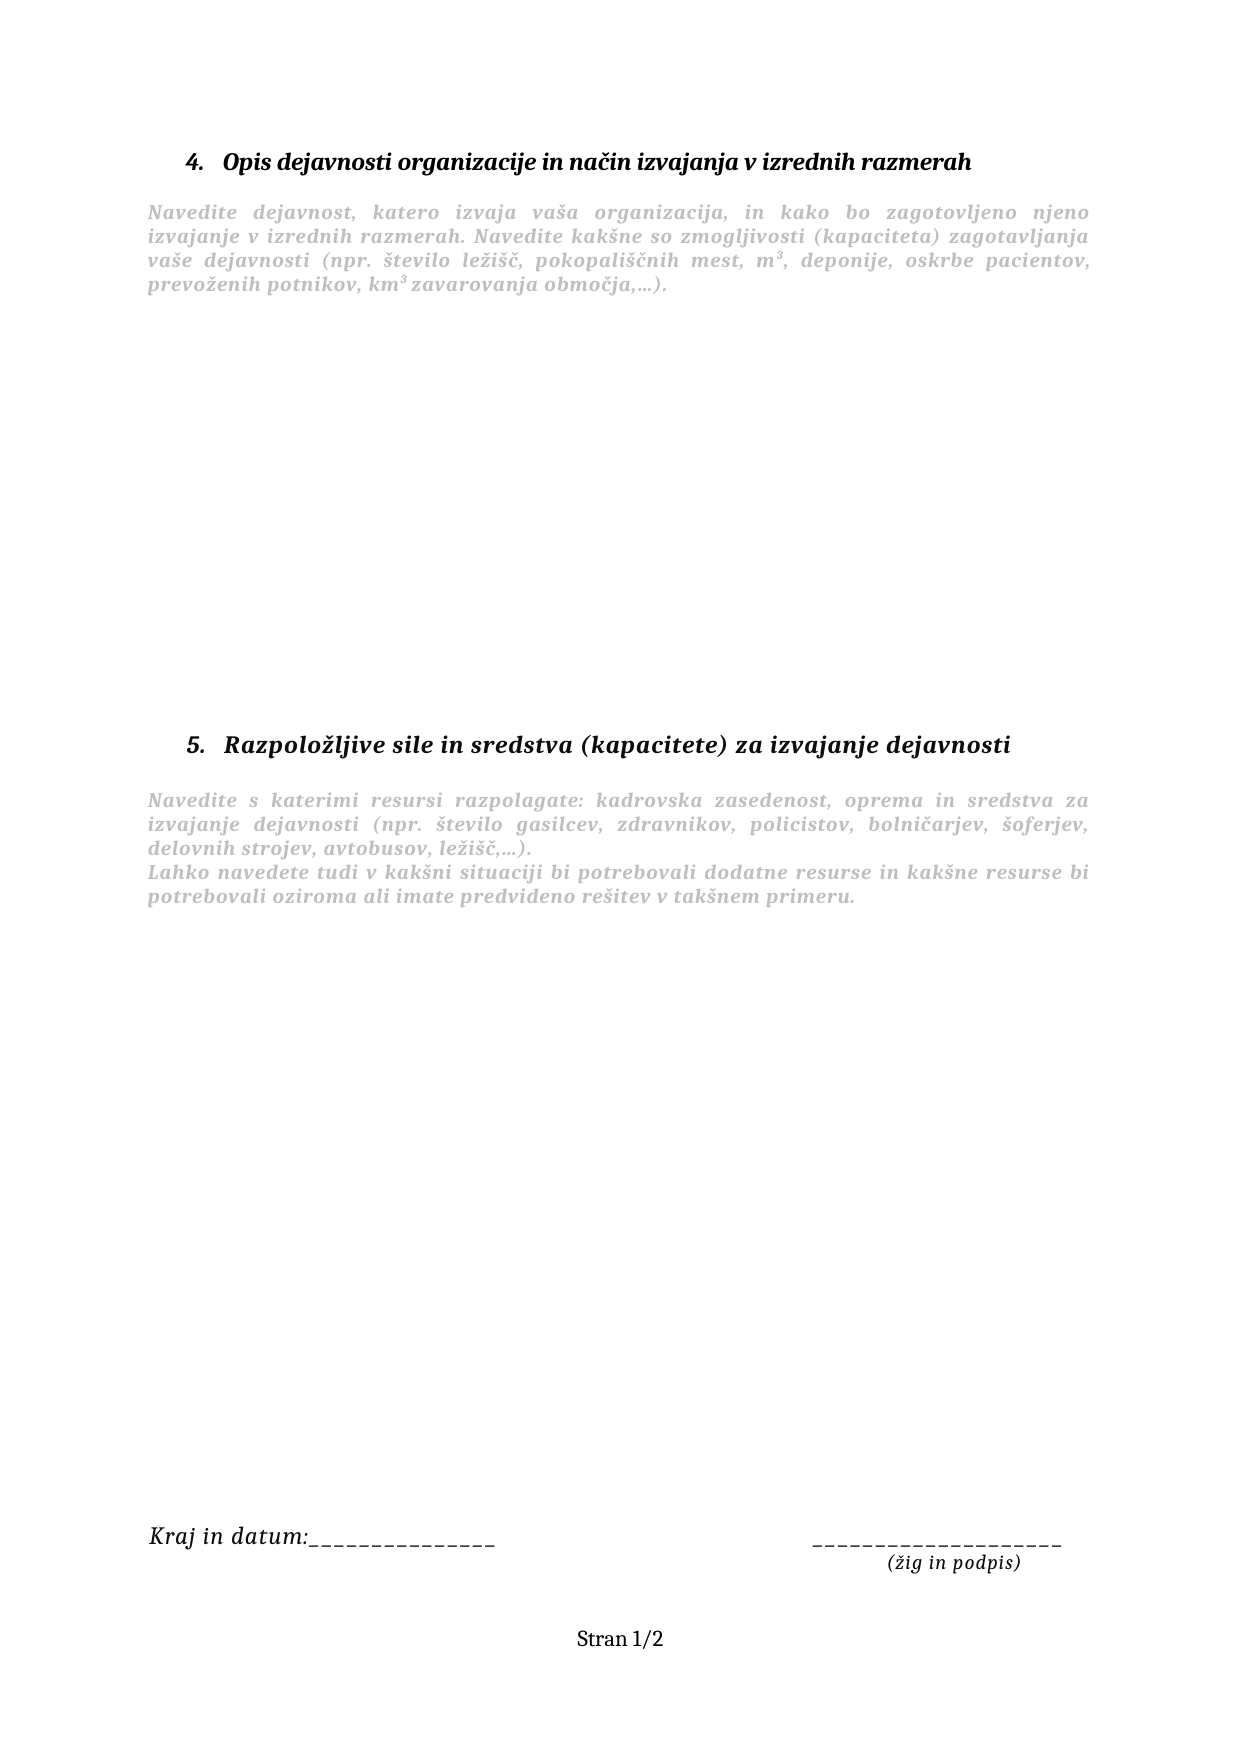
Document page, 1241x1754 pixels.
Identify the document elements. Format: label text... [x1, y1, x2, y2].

text Navedite s katerimi resursi razpolagate: kadrovska zasedenost, oprema in sredstva za izvajanje dejavnosti (npr. število gasilcev, zdravnikov, policistov, bolničarjev, šoferjev, delovnih strojev, avtobusov, ležišč,…). [148, 789, 1093, 861]
text Kraj in datum:_______________ ____________________ [148, 1522, 1093, 1551]
text Navedite dejavnost, katero izvaja vaša organizacija, in kako bo zagotovljeno njeno izvajanje v izrednih razmerah. Navedite kakšne so zmogljivosti (kapaciteta) zagotavljanja vaše dejavnosti (npr. število ležišč, pokopališčnih mest, m3, deponije, oskrbe pacientov, prevoženih potnikov, km3 zavarovanja območja,…). [148, 200, 1093, 296]
list Razpoložljive sile in sredstva (kapacitete) za izvajanje dejavnosti [185, 731, 1093, 760]
text Lahko navedete tudi v kakšni situaciji bi potrebovali dodatne resurse in kakšne resurse bi potrebovali oziroma ali imate predvideno rešitev v takšnem primeru. [148, 861, 1093, 908]
list Opis dejavnosti organizacije in način izvajanja v izrednih razmerah [185, 148, 1093, 176]
text (žig in podpis) [148, 1551, 1093, 1574]
